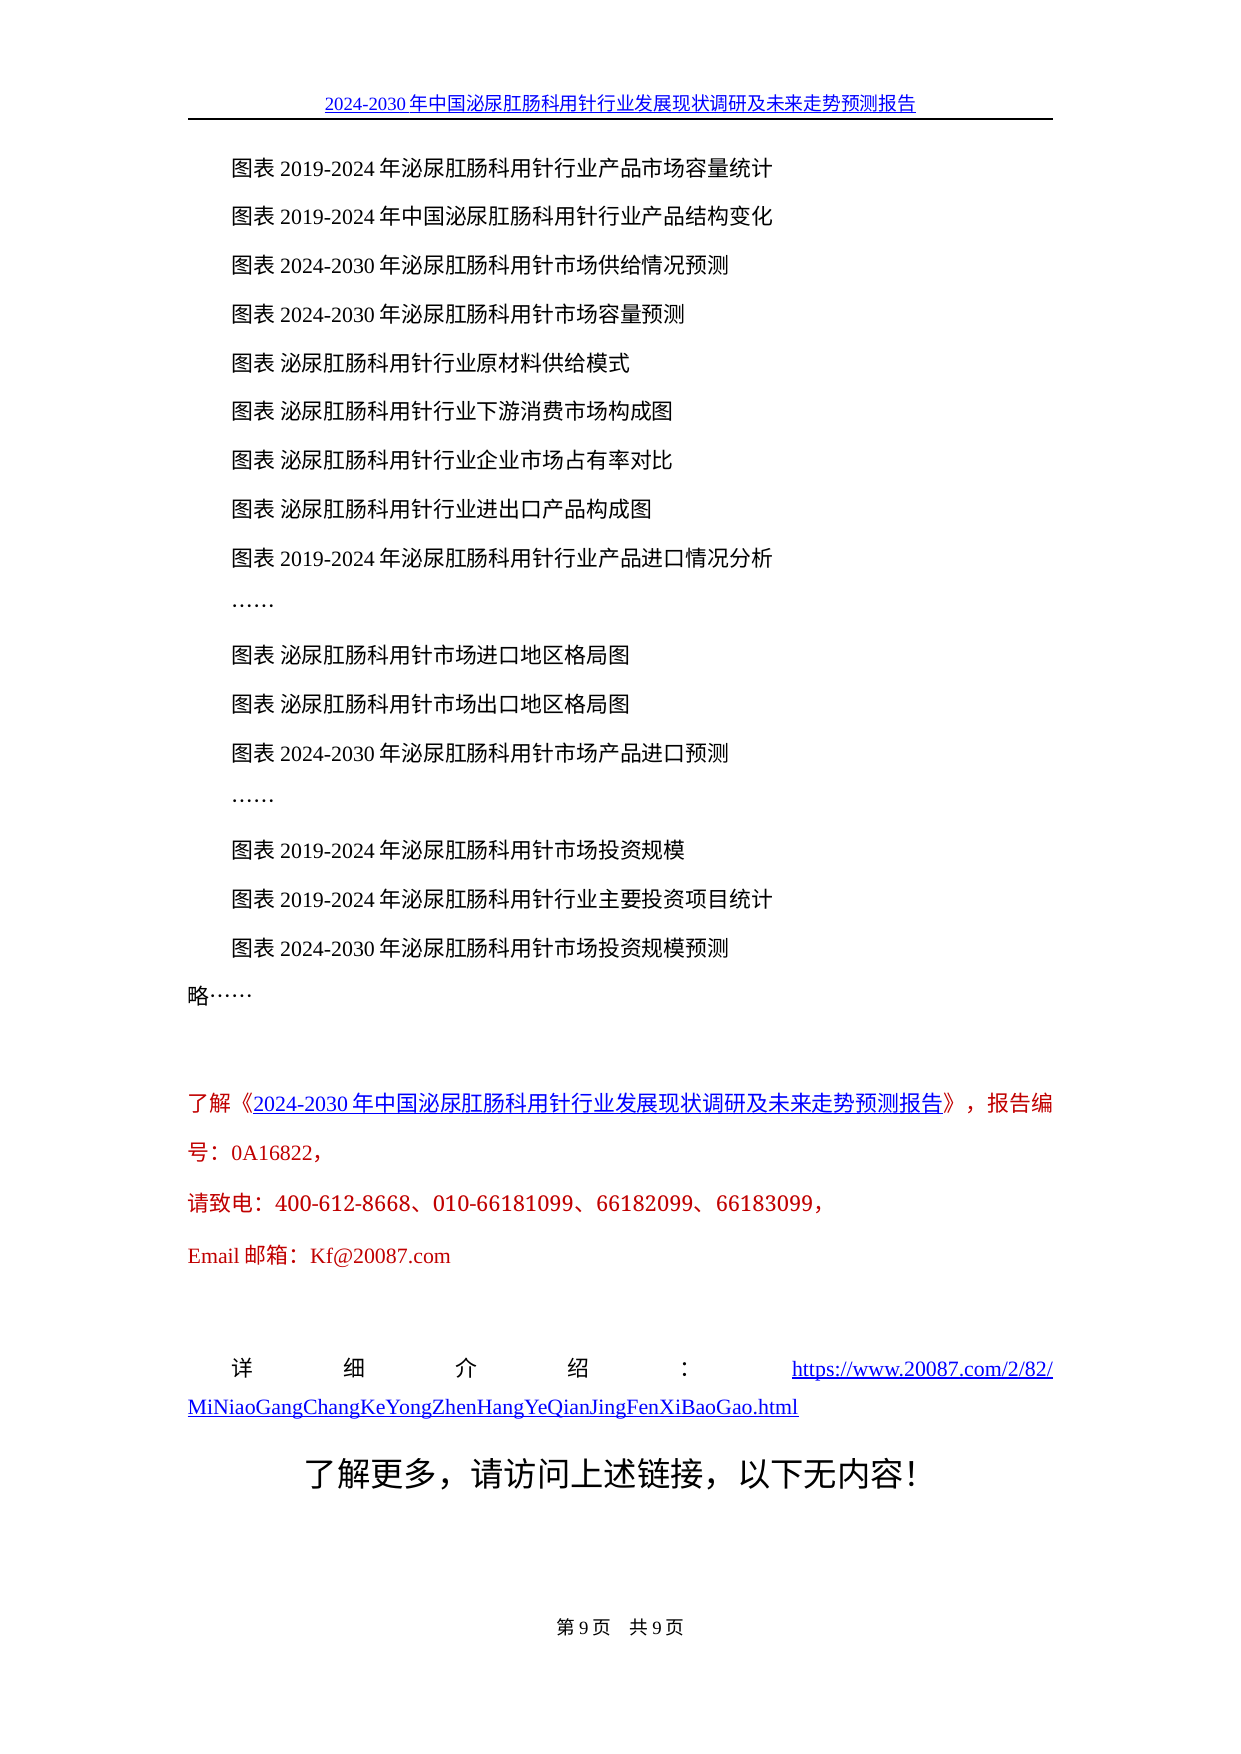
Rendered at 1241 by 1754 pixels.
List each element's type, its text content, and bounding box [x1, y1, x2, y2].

text 详细介绍：https://www.20087.com/2/82/MiNiaoGangChangKeYongZhenHangYeQianJingFenXiBaoGao.html [187, 1350, 1053, 1423]
title 了解更多，请访问上述链接，以下无内容！ [187, 1439, 1053, 1504]
text 请致电：400-612-8668、010-66181099、66182099、66183099， [187, 1186, 1053, 1218]
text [187, 150, 1053, 1011]
text 了解《2024-2030年中国泌尿肛肠科用针行业发展现状调研及未来走势预测报告》，报告编号：0A16822， [187, 1085, 1053, 1167]
text Email邮箱：Kf@20087.com [187, 1237, 1053, 1270]
